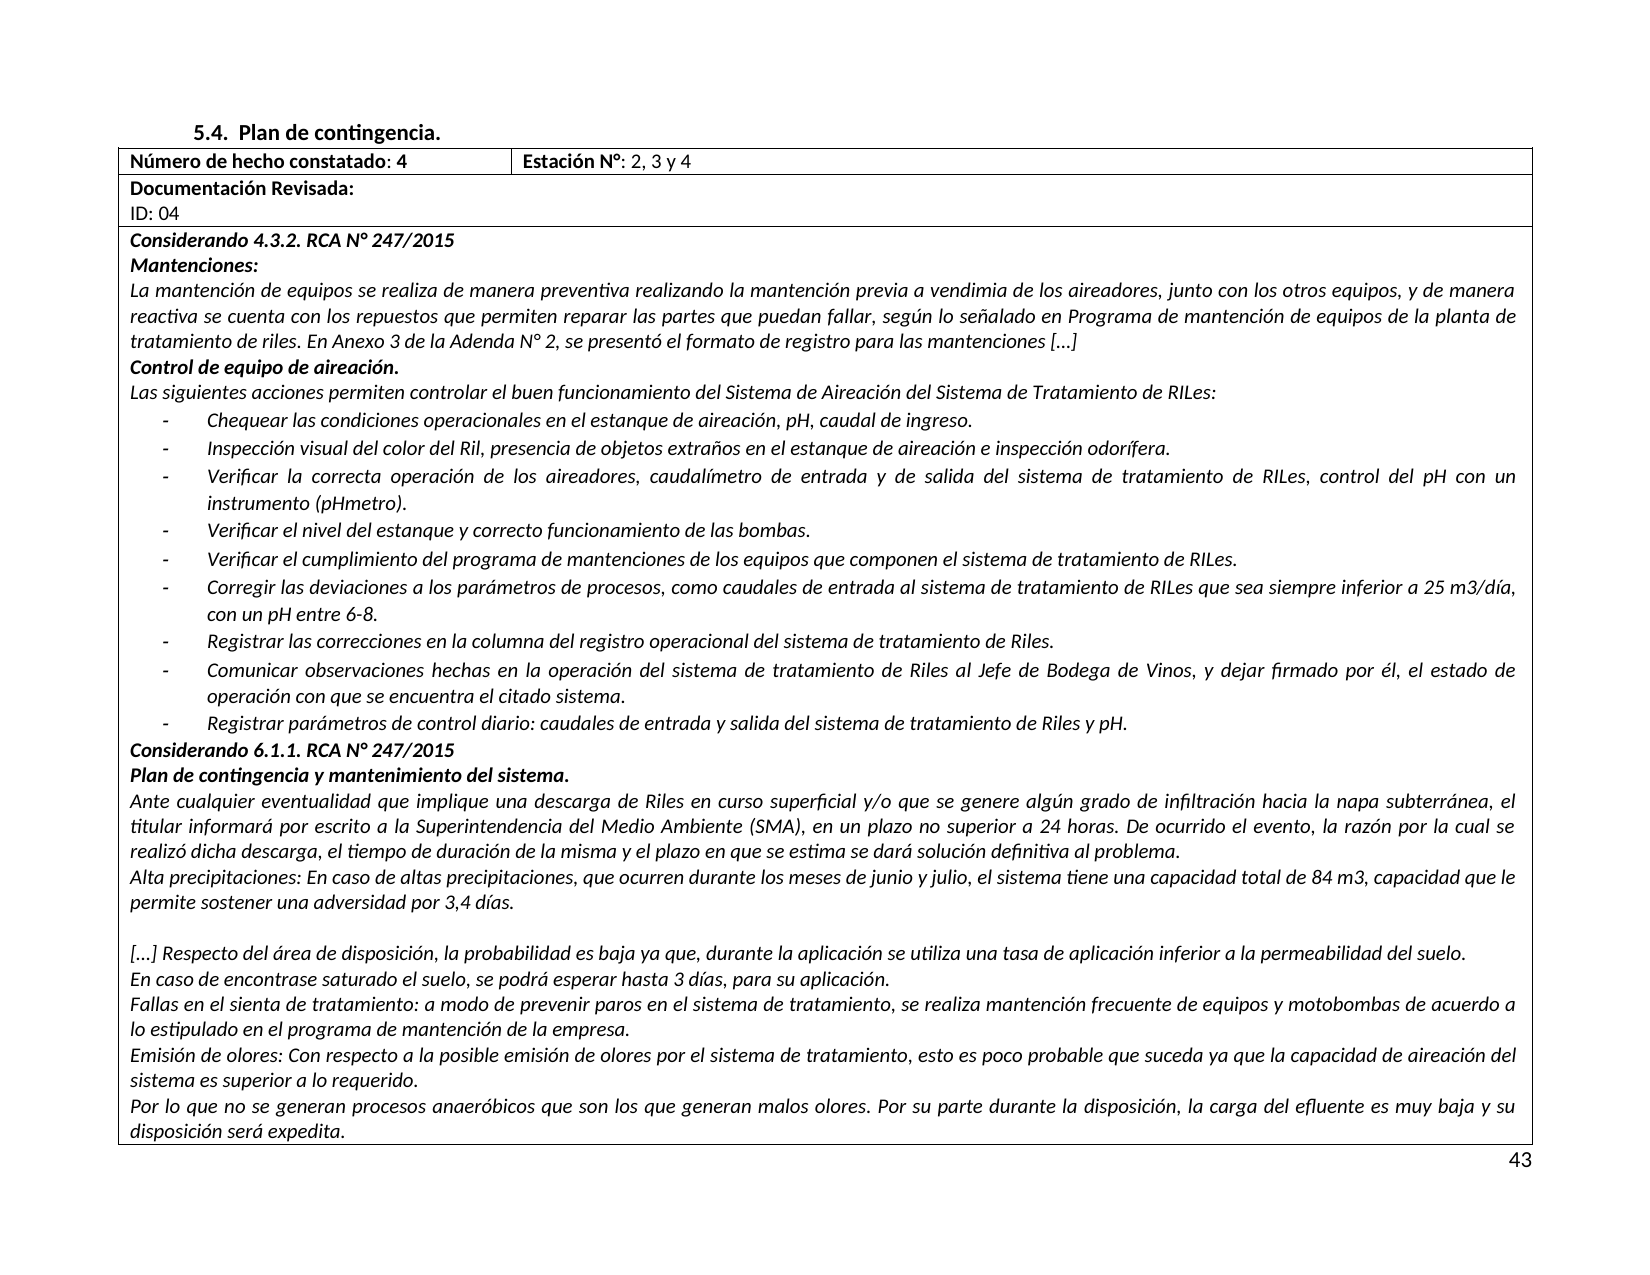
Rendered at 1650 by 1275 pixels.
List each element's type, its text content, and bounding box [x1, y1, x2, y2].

table_header Número de hecho constatado: 4 [119, 149, 511, 174]
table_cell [119, 227, 1532, 1144]
list Plan de contingencia. [193, 118, 1532, 146]
table_header Estación N°: 2, 3 y 4 [512, 149, 1532, 174]
table_cell Documentación Revisada: ID: 04 [119, 175, 1532, 226]
